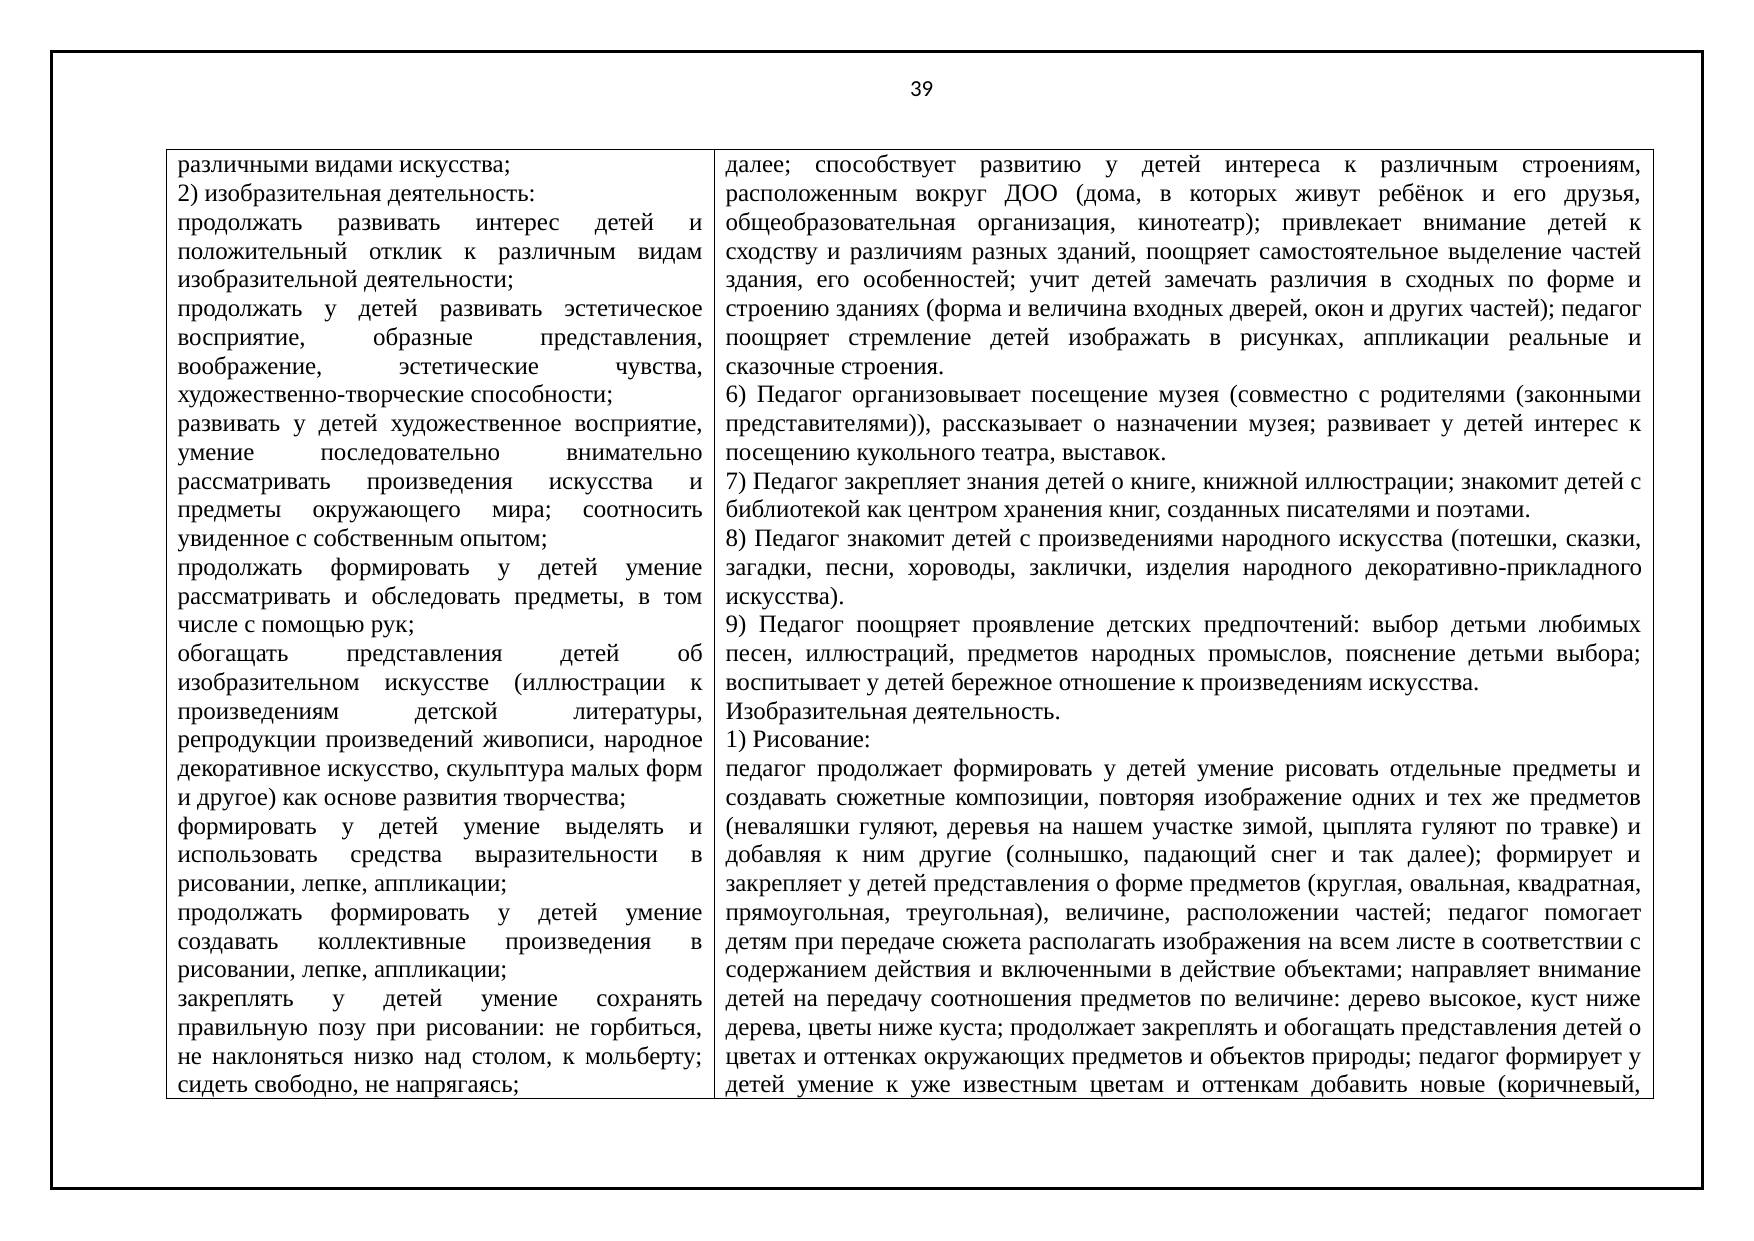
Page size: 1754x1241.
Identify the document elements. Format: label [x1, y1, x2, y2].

table_cell [715, 150, 1653, 1098]
table_cell [167, 150, 714, 1098]
